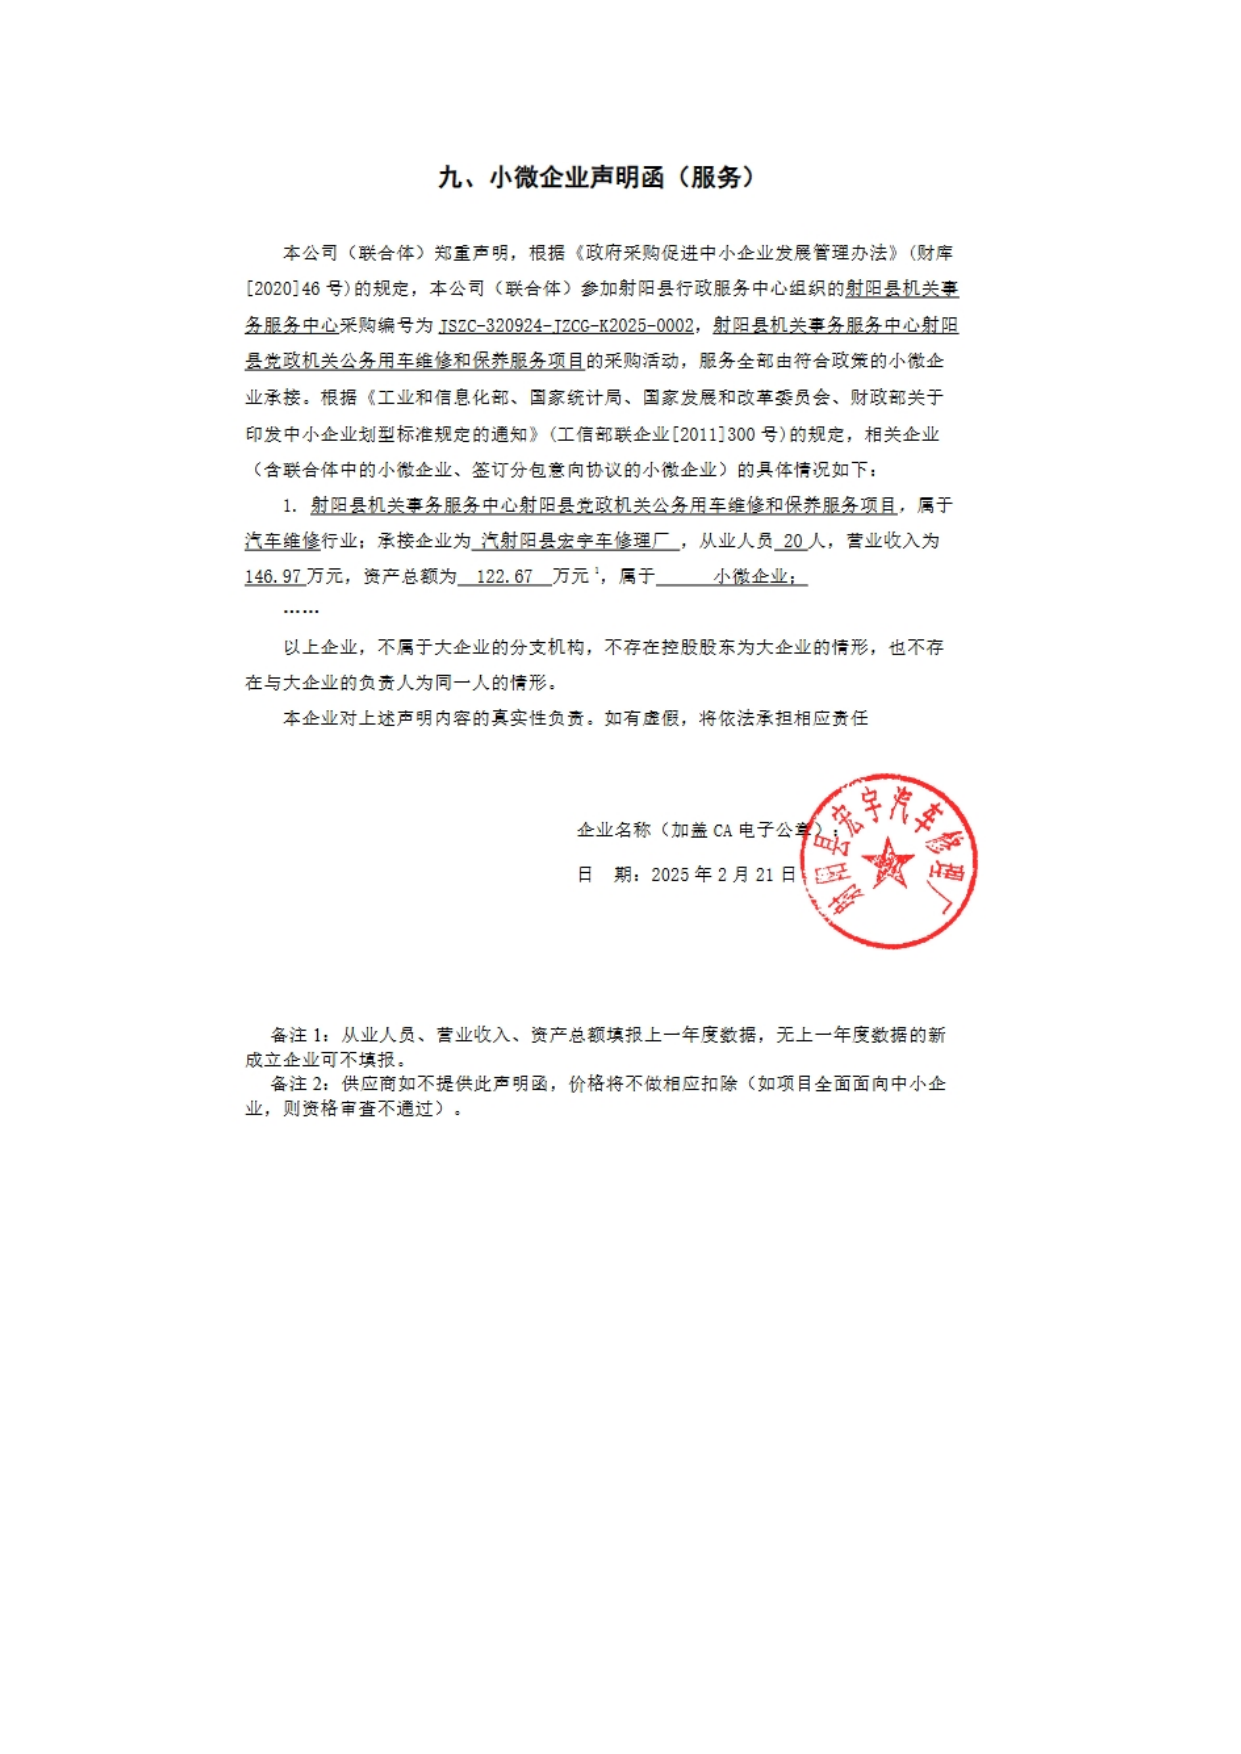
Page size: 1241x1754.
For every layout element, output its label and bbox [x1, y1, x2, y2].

picture [187, 162, 1053, 1127]
